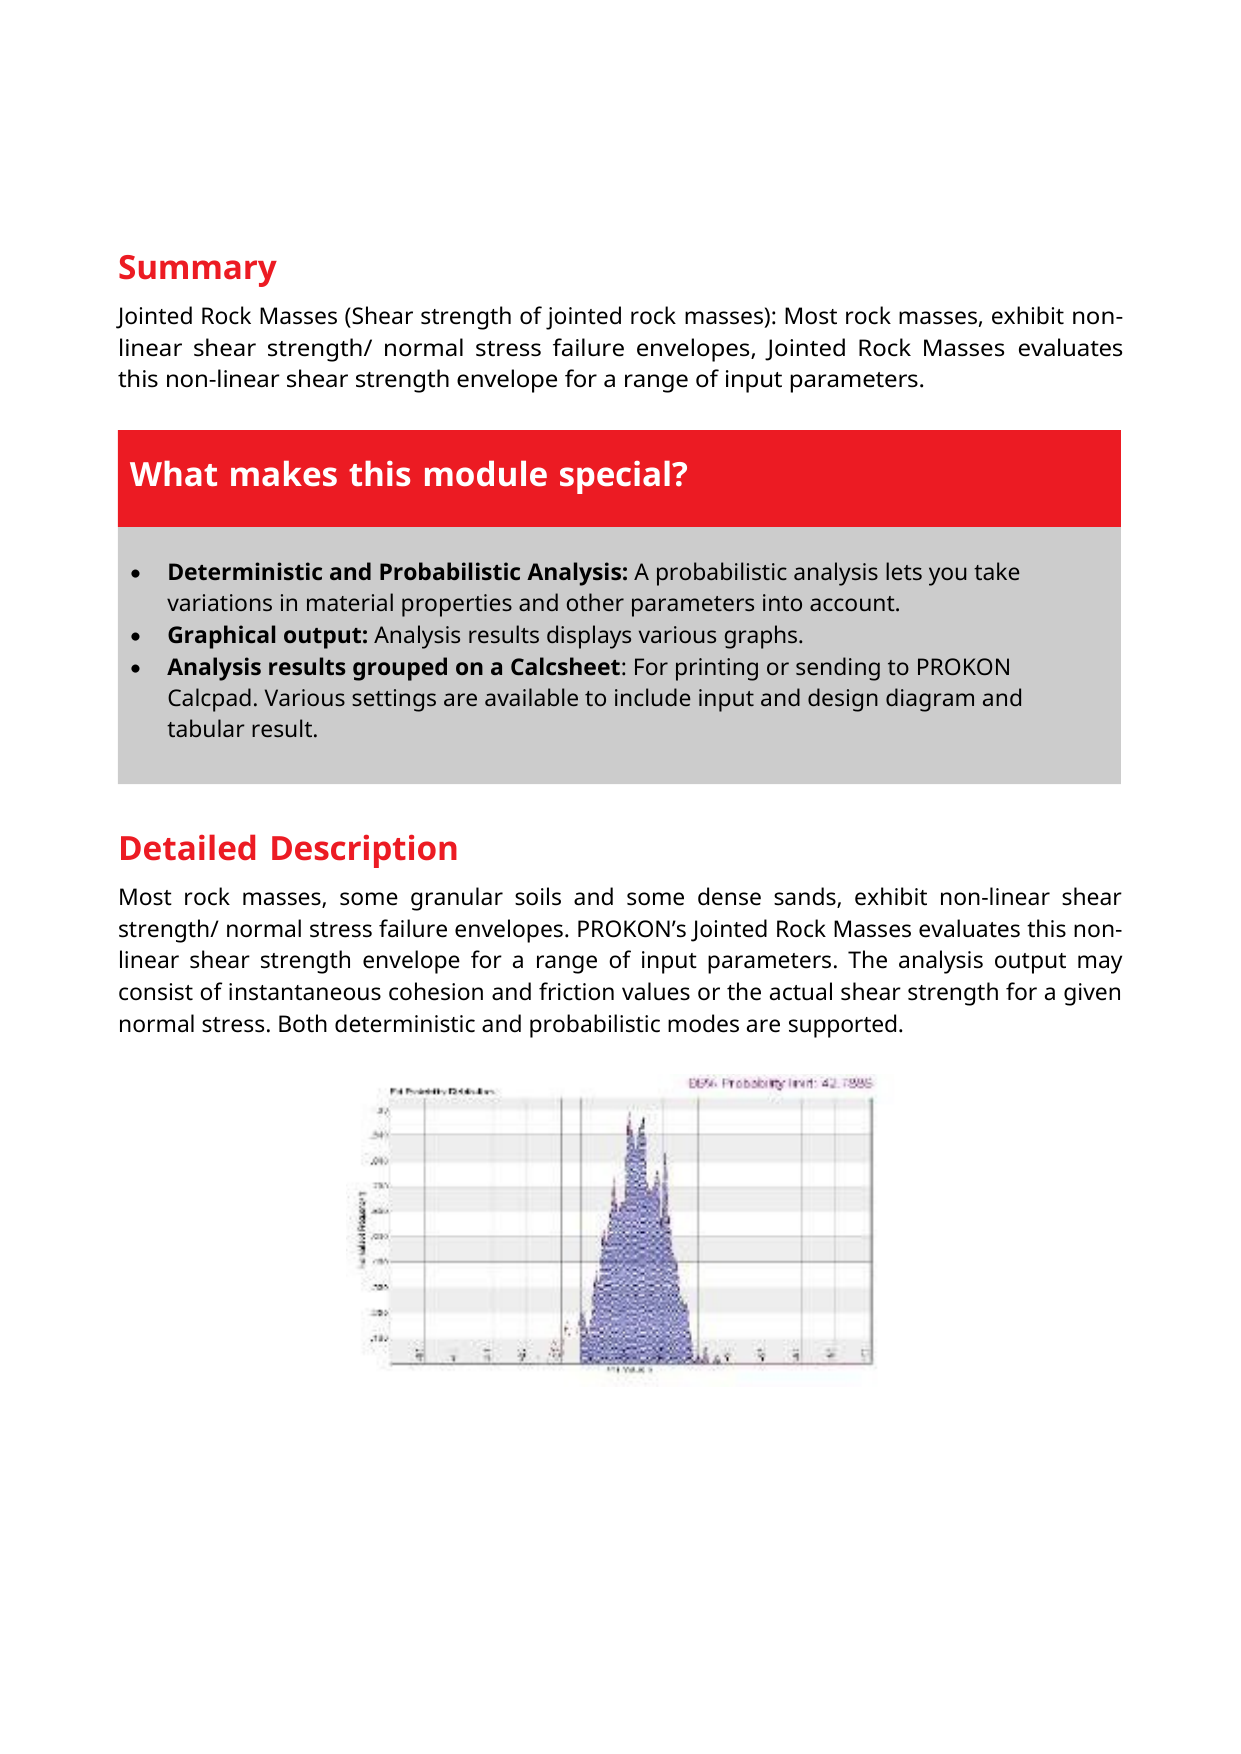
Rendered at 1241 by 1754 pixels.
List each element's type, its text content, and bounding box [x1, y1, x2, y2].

subtitle Detailed Description [118, 467, 1240, 870]
text Jointed Rock Masses (Shear strength of jointed rock masses): Most rock masses, exhibit non-linear shear strength/ normal stress failure envelopes, Jointed Rock Masses evaluates this non-linear shear strength envelope for a range of input parameters. [118, 300, 1123, 394]
text Most rock masses, some granular soils and some dense sands, exhibit non-linear shear strength/ normal stress failure envelopes. PROKON’s Jointed Rock Masses evaluates this non-linear shear strength envelope for a range of input parameters. The analysis output may consist of instantaneous cohesion and friction values or the actual shear strength for a given normal stress. Both deterministic and probabilistic modes are supported. [118, 881, 1123, 1039]
subtitle Summary [118, 244, 1240, 289]
picture [346, 1074, 895, 1387]
